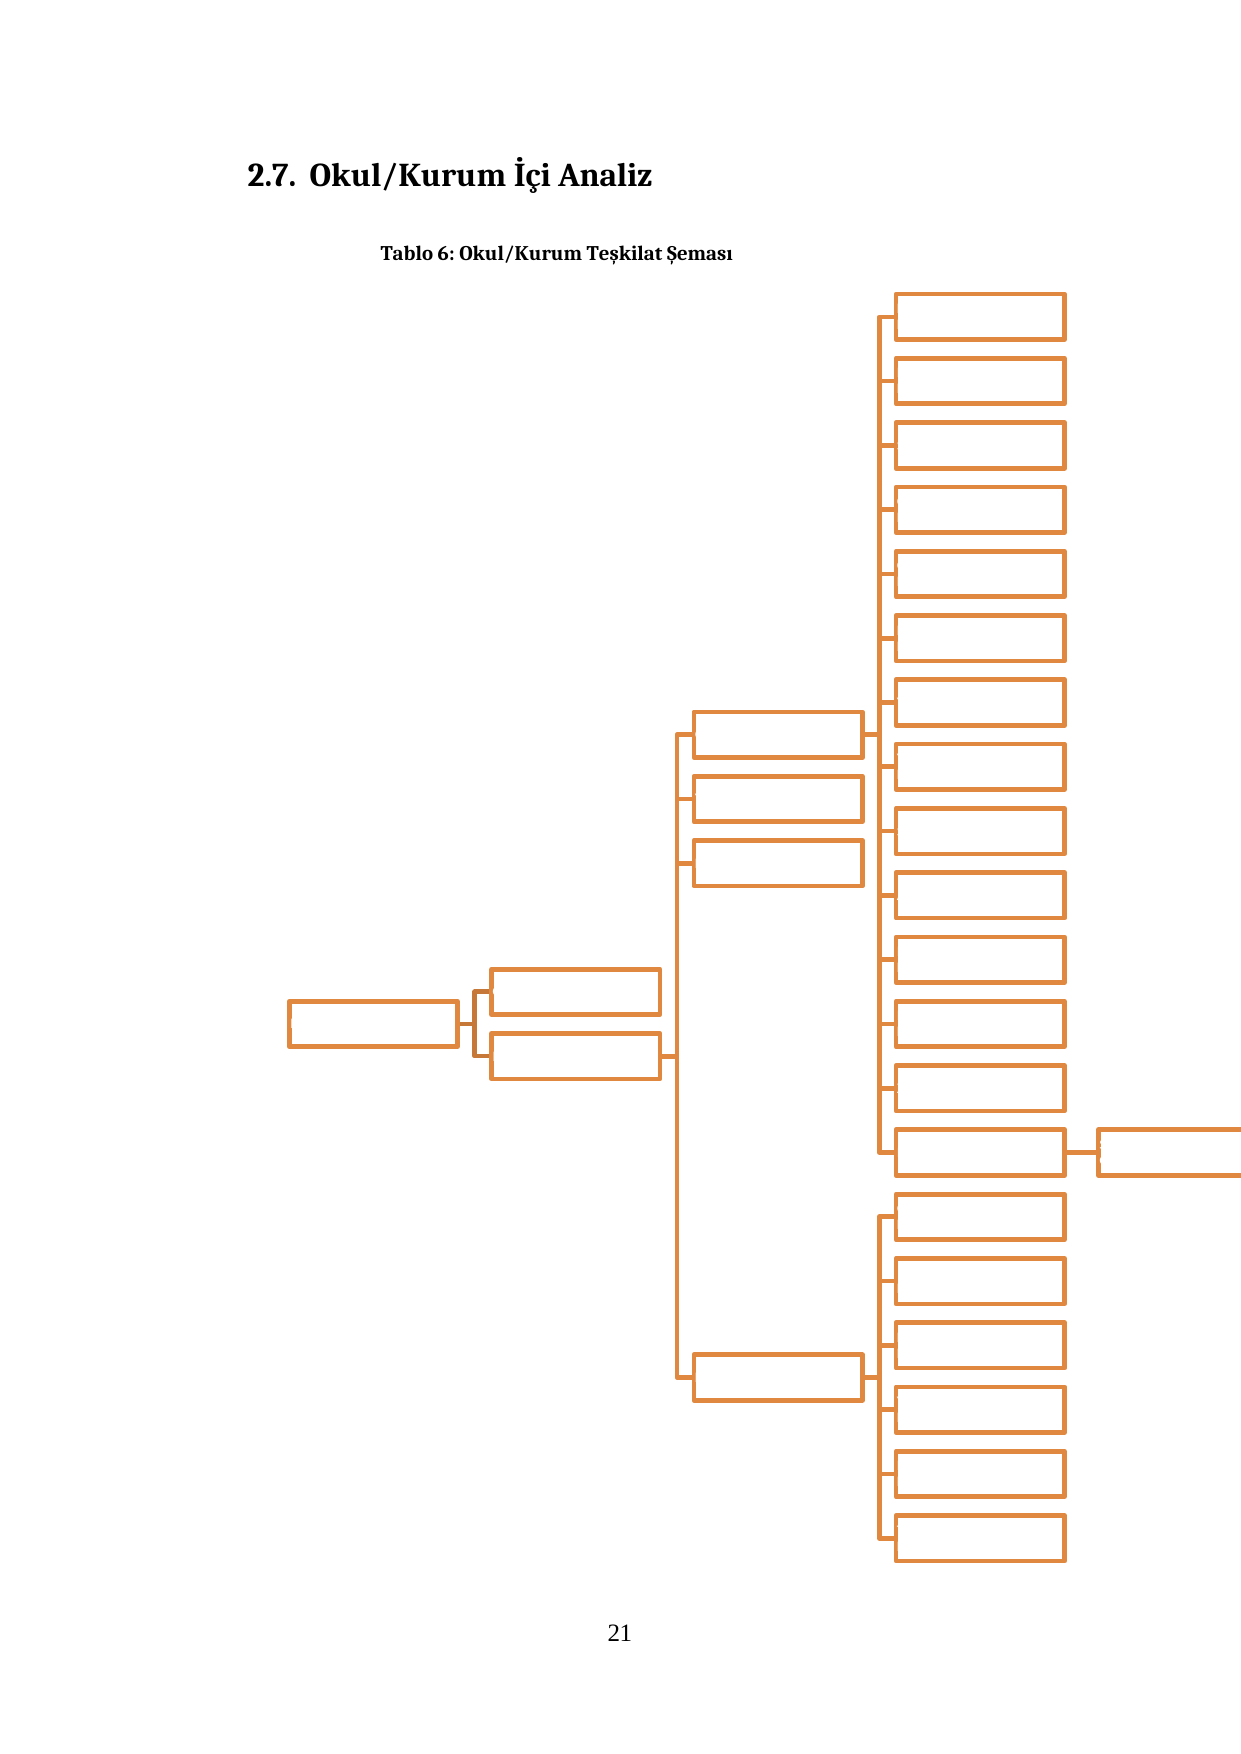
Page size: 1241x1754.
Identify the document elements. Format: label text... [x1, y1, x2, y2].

subtitle Okul/Kurum İçi Analiz [247, 156, 1093, 195]
text Tablo 6: Okul/Kurum Teşkilat Şeması [247, 242, 1093, 266]
